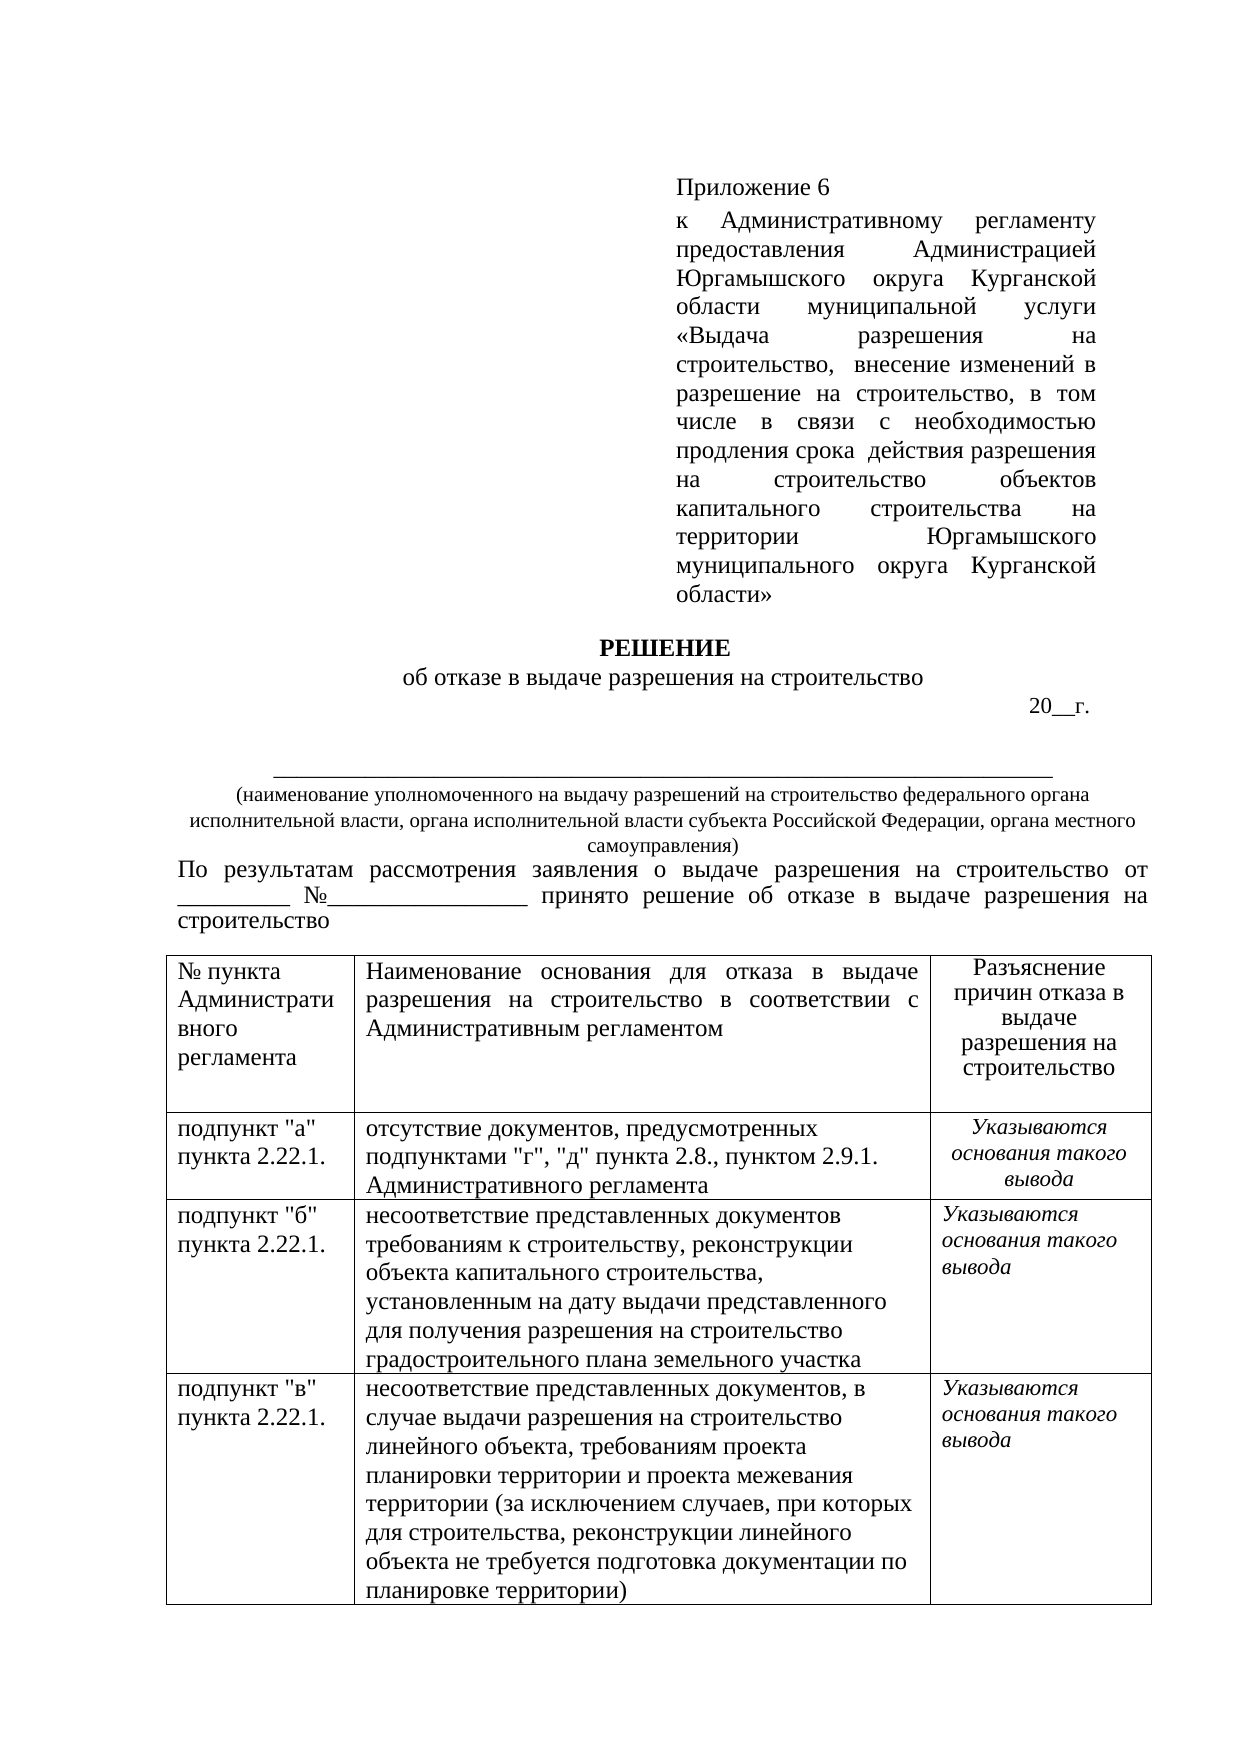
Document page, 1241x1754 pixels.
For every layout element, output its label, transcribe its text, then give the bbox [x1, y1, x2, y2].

table_cell подпункт "б" пункта 2.22.1. [167, 1200, 354, 1372]
table_header № пункта Административного регламента [167, 956, 354, 1112]
table_cell несоответствие представленных документов требованиям к строительству, реконструкции объекта капитального строительства, установленным на дату выдачи представленного для получения разрешения на строительство градостроительного плана земельного участка [355, 1200, 930, 1372]
text РЕШЕНИЕ [177, 636, 1153, 662]
text По результатам рассмотрения заявления о выдаче разрешения на строительство от _________ №________________ принято решение об отказе в выдаче разрешения на строительство [177, 858, 1149, 934]
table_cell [931, 1374, 1151, 1603]
table_header Приложение 6 к Административному регламенту предоставления Администрацией Юргамышского округа Курганской области муниципальной услуги «Выдача разрешения на строительство, внесение изменений в разрешение на строительство, в том числе в связи с необходимостью продления срока действия разрешения на строительство объектов капитального строительства на территории Юргамышского муниципального округа Курганской области» [665, 172, 1107, 636]
table_cell подпункт "в" пункта 2.22.1. [167, 1374, 354, 1603]
table_cell отсутствие документов, предусмотренных подпунктами "г", "д" пункта 2.8., пунктом 2.9.1. Административного регламента [355, 1113, 930, 1199]
table_cell Указываются основания такого вывода [931, 1200, 1151, 1372]
text 20__г. [177, 691, 1149, 719]
text ____________________________________________________________________ [177, 753, 1149, 781]
table_header Наименование основания для отказа в выдаче разрешения на строительство в соответствии с Административным регламентом [355, 956, 930, 1112]
table_cell несоответствие представленных документов, в случае выдачи разрешения на строительство линейного объекта, требованиям проекта планировки территории и проекта межевания территории (за исключением случаев, при которых для строительства, реконструкции линейного объекта не требуется подготовка документации по планировке территории) [355, 1374, 930, 1603]
table_cell подпункт "а" пункта 2.22.1. [167, 1113, 354, 1199]
table_header Разъяснение причин отказа в выдаче разрешения на строительство [931, 956, 1151, 1112]
table_cell Указываются основания такого вывода [931, 1113, 1151, 1199]
text об отказе в выдаче разрешения на строительство [177, 662, 1149, 691]
text (наименование уполномоченного на выдачу разрешений на строительство федерального органа исполнительной власти, органа исполнительной власти субъекта Российской Федерации, органа местного самоуправления) [177, 781, 1149, 858]
